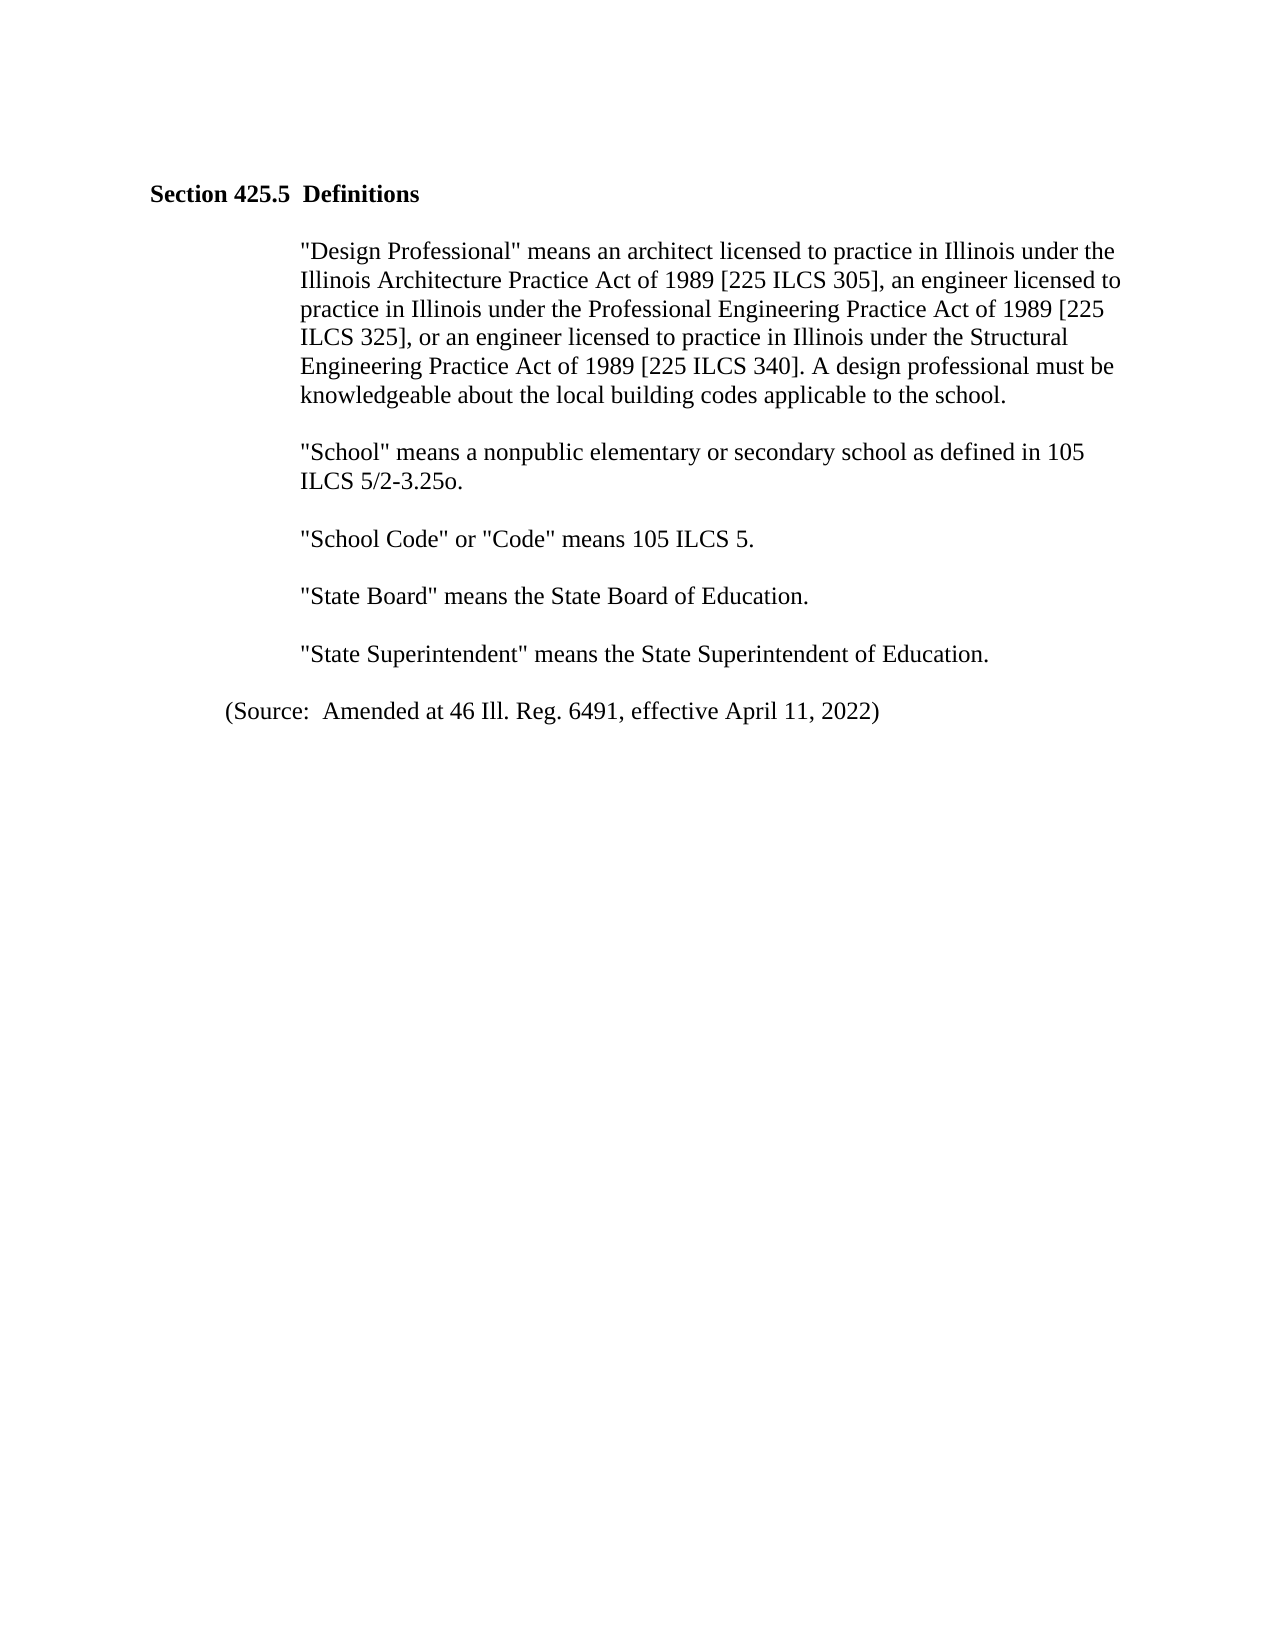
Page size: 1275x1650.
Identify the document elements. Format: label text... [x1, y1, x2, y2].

text "School Code" or "Code" means 105 ILCS 5. [300, 524, 1125, 552]
text Section 425.5 Definitions [150, 179, 1125, 207]
text "School" means a nonpublic elementary or secondary school as defined in 105 ILCS 5/2-3.25o. [300, 437, 1125, 495]
text "State Board" means the State Board of Education. [300, 581, 1125, 610]
text "Design Professional" means an architect licensed to practice in Illinois under the Illinois Architecture Practice Act of 1989 [225 ILCS 305], an engineer licensed to practice in Illinois under the Professional Engineering Practice Act of 1989 [225 ILCS 325], or an engineer licensed to practice in Illinois under the Structural Engineering Practice Act of 1989 [225 ILCS 340]. A design professional must be knowledgeable about the local building codes applicable to the school. [300, 236, 1125, 409]
text "State Superintendent" means the State Superintendent of Education. [300, 639, 1125, 667]
text (Source: Amended at 46 Ill. Reg. 6491, effective April 11, 2022) [225, 696, 1125, 725]
